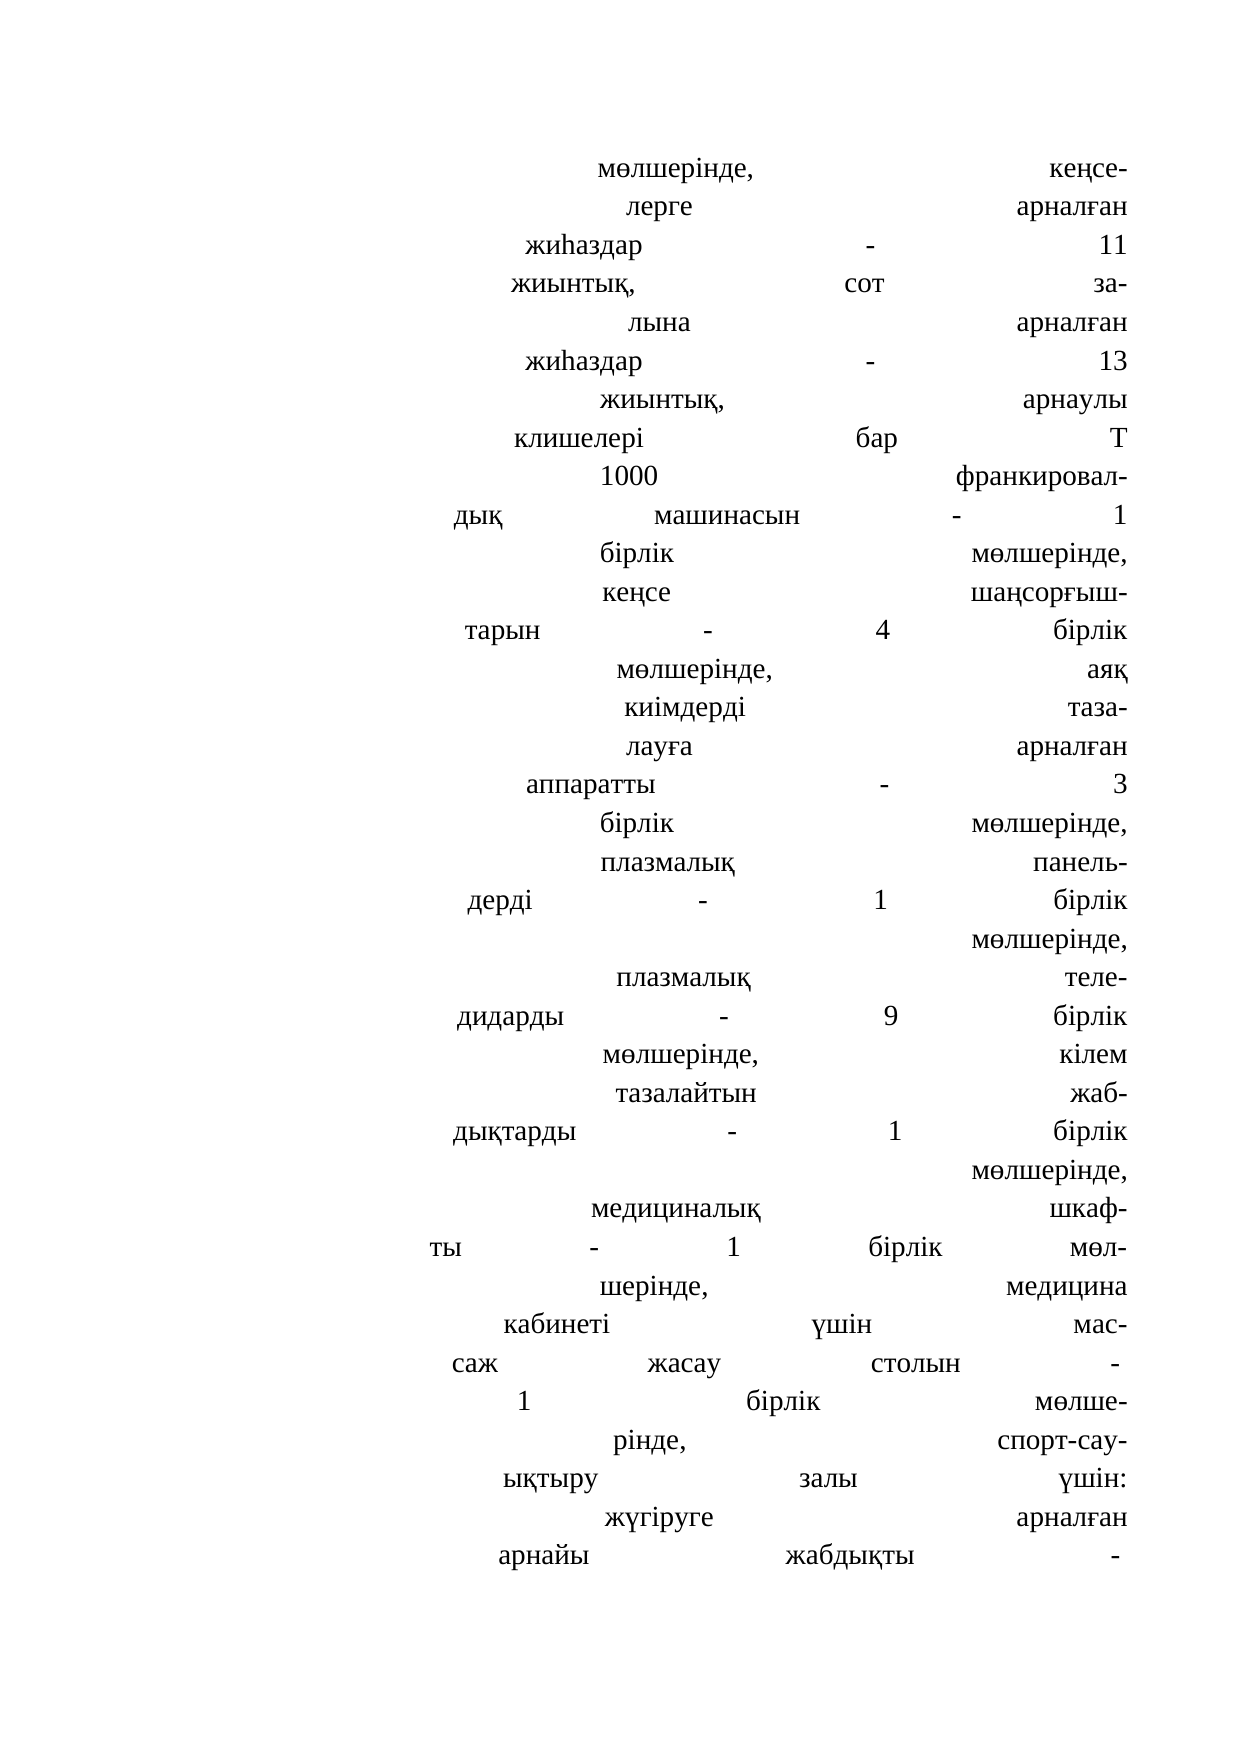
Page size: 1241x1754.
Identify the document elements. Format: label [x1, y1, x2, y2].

text [112, 150, 1128, 1571]
